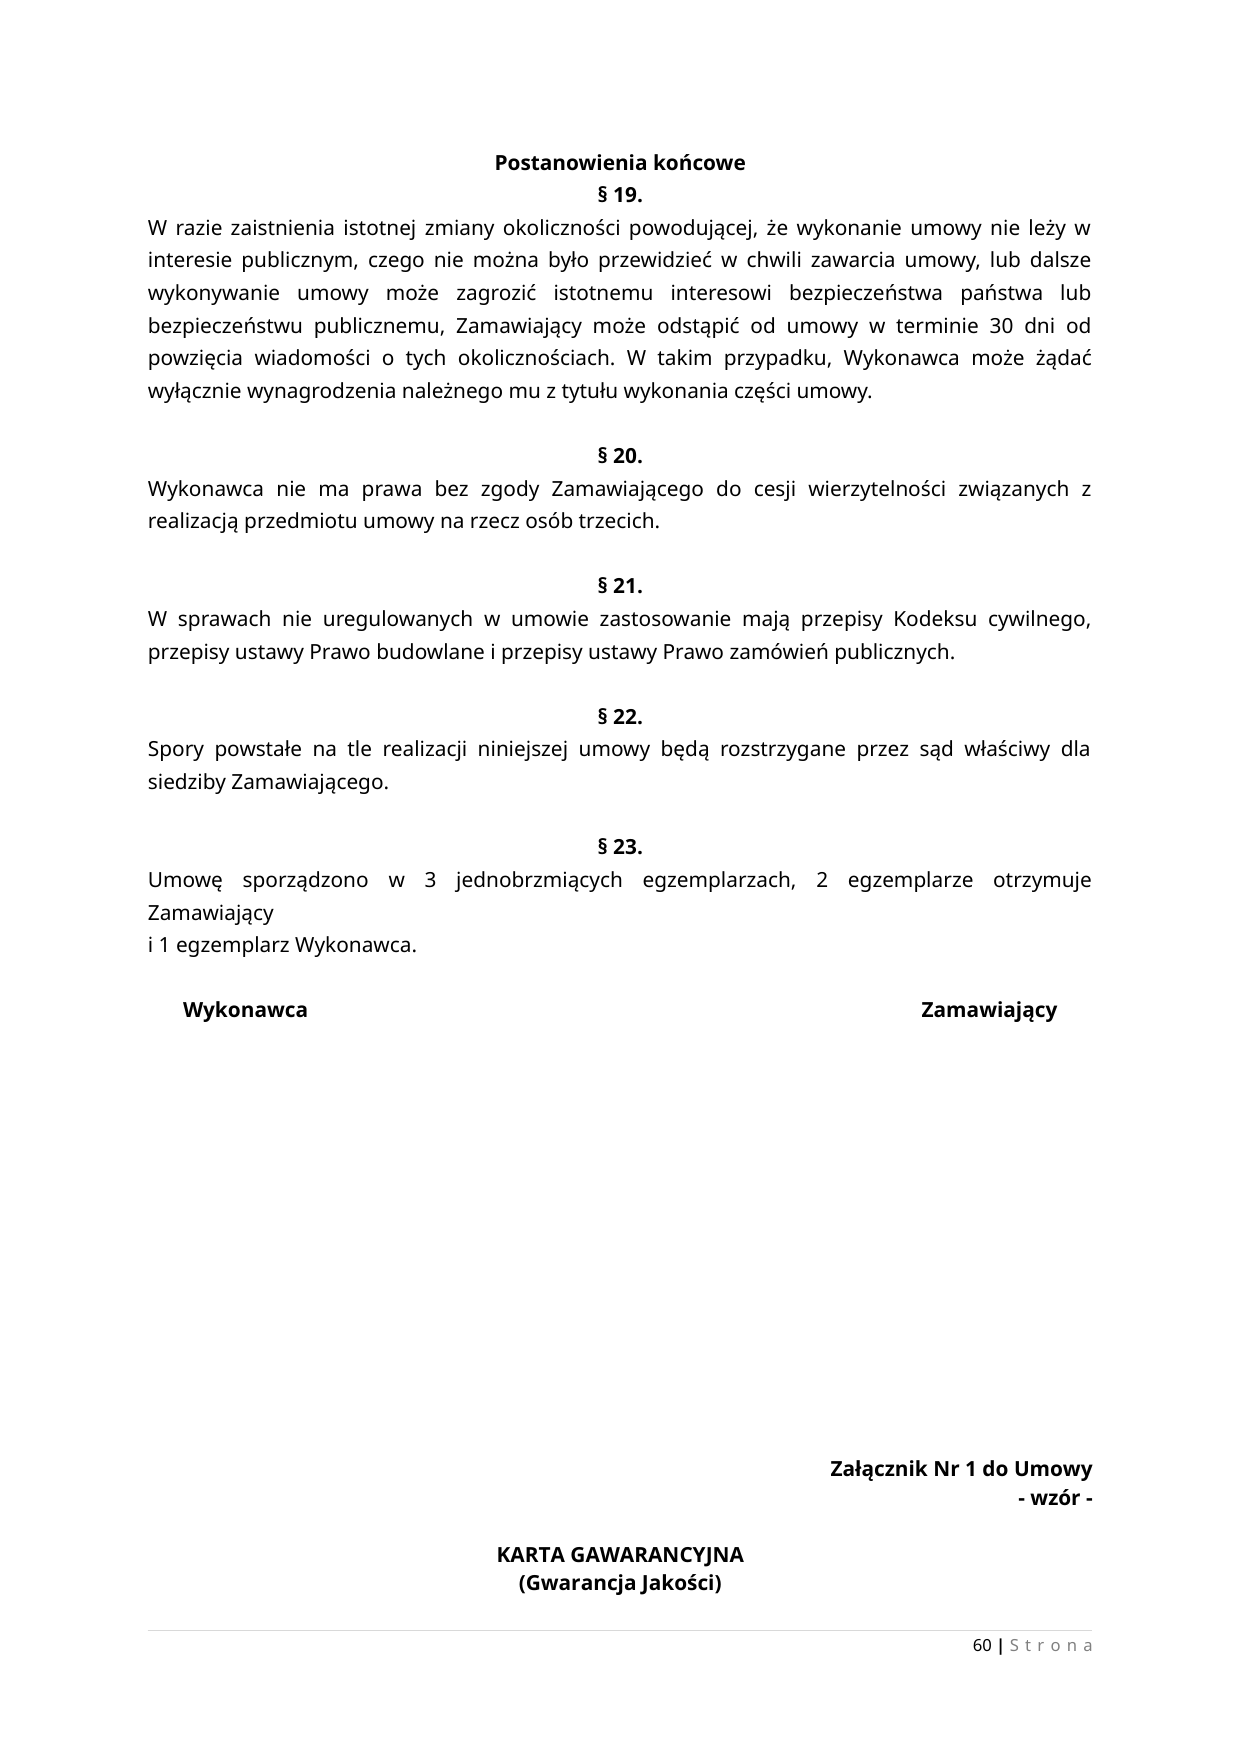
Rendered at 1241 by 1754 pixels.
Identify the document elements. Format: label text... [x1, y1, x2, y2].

text - wzór - [148, 1483, 1092, 1511]
text § 20. [148, 441, 1092, 469]
text Załącznik Nr 1 do Umowy [148, 1454, 1092, 1483]
text § 23. [148, 832, 1092, 861]
text § 22. [148, 702, 1092, 730]
text § 21. [148, 572, 1092, 600]
text W sprawach nie uregulowanych w umowie zastosowanie mają przepisy Kodeksu cywilnego, przepisy ustawy Prawo budowlane i przepisy ustawy Prawo zamówień publicznych. [148, 604, 1092, 665]
text Wykonawca nie ma prawa bez zgody Zamawiającego do cesji wierzytelności związanych z realizacją przedmiotu umowy na rzecz osób trzecich. [148, 474, 1092, 535]
text (Gwarancja Jakości) [148, 1568, 1092, 1597]
text Postanowienia końcowe [148, 148, 1092, 176]
text Wykonawca Zamawiający [148, 995, 1092, 1024]
text Spory powstałe na tle realizacji niniejszej umowy będą rozstrzygane przez sąd właściwy dla siedziby Zamawiającego. [148, 734, 1092, 796]
text KARTA GAWARANCYJNA [148, 1540, 1092, 1568]
text § 19. [148, 180, 1092, 209]
text Umowę sporządzono w 3 jednobrzmiących egzemplarzach, 2 egzemplarze otrzymuje Zamawiający i 1 egzemplarz Wykonawca. [148, 865, 1092, 959]
text W razie zaistnienia istotnej zmiany okoliczności powodującej, że wykonanie umowy nie leży w interesie publicznym, czego nie można było przewidzieć w chwili zawarcia umowy, lub dalsze wykonywanie umowy może zagrozić istotnemu interesowi bezpieczeństwa państwa lub bezpieczeństwu publicznemu, Zamawiający może odstąpić od umowy w terminie 30 dni od powzięcia wiadomości o tych okolicznościach. W takim przypadku, Wykonawca może żądać wyłącznie wynagrodzenia należnego mu z tytułu wykonania części umowy. [148, 213, 1092, 404]
